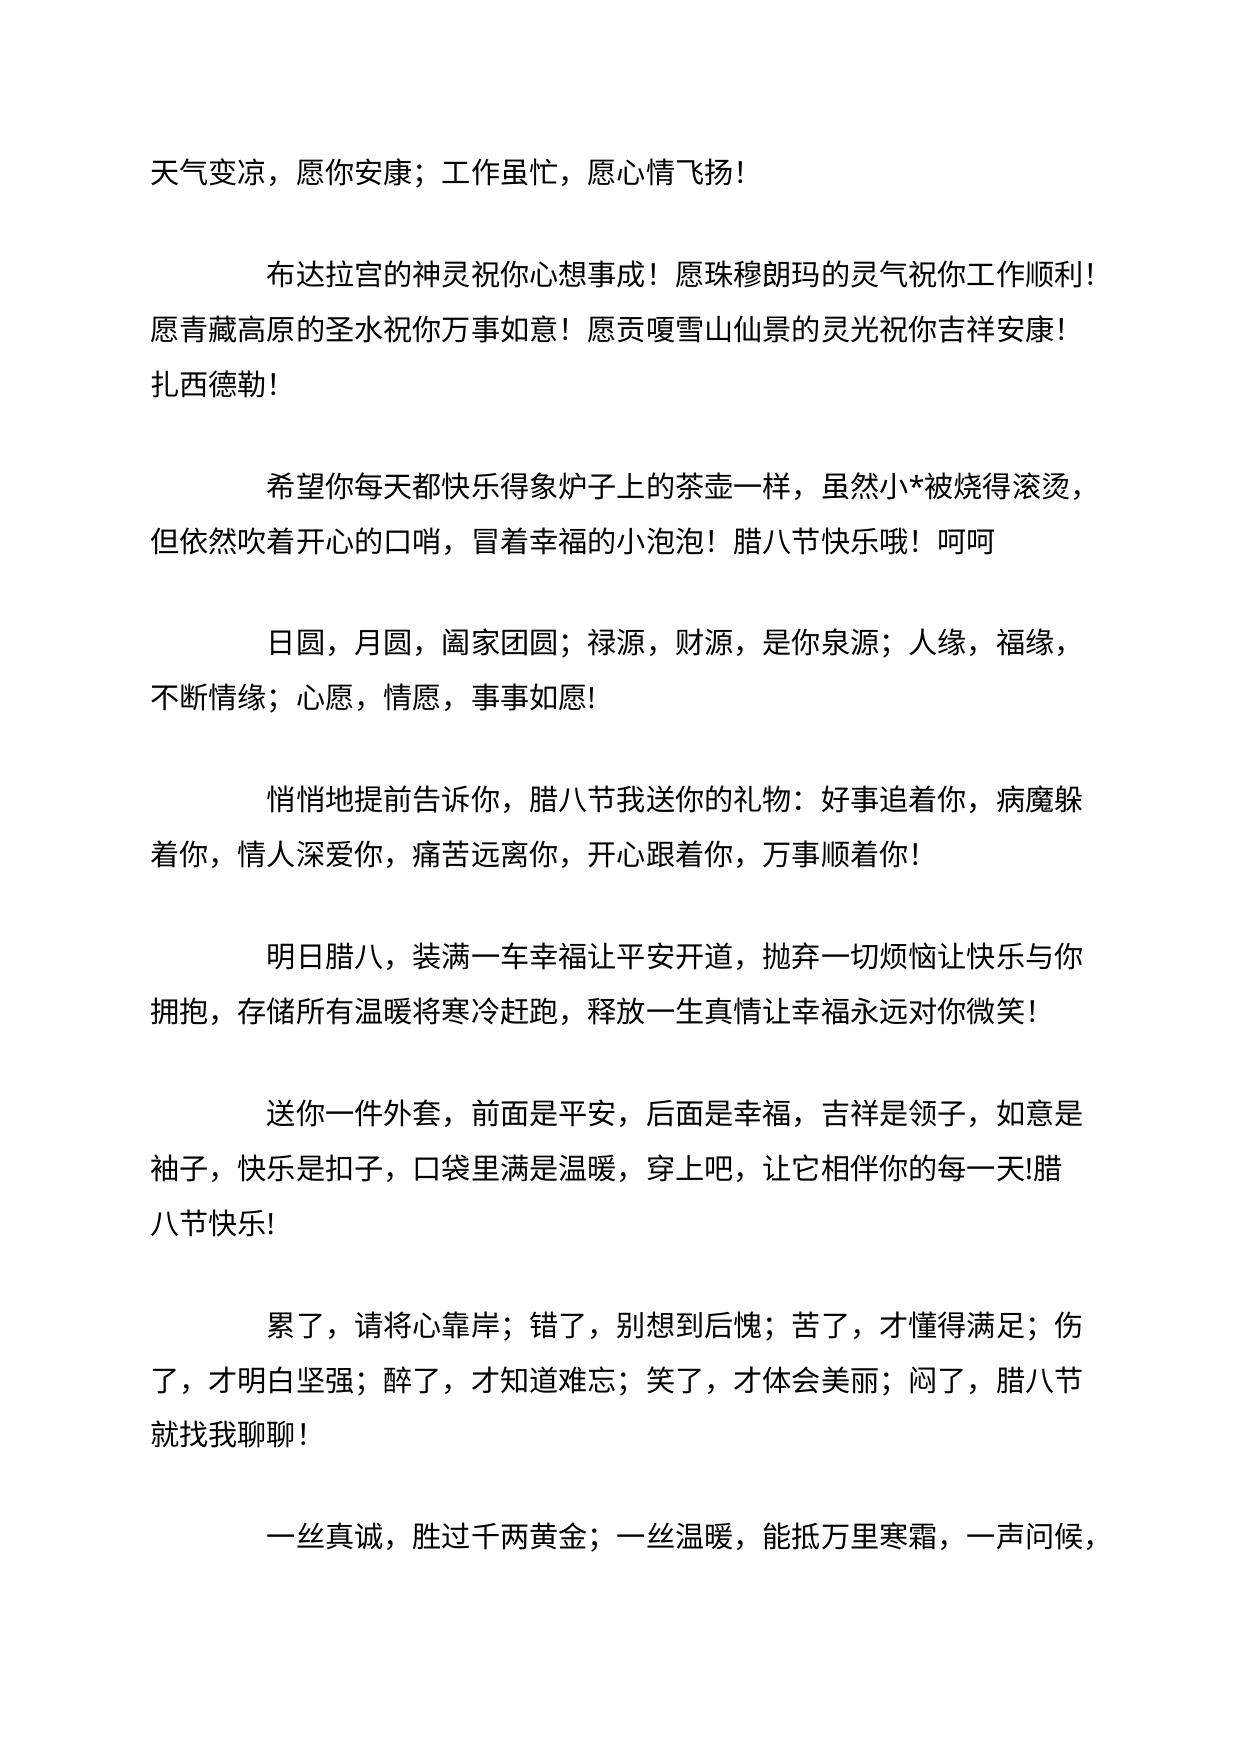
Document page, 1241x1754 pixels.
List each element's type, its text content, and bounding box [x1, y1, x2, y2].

text 布达拉宫的神灵祝你心想事成！愿珠穆朗玛的灵气祝你工作顺利！愿青藏高原的圣水祝你万事如意！愿贡嗄雪山仙景的灵光祝你吉祥安康！扎西德勒！ [150, 252, 1090, 404]
text 明日腊八，装满一车幸福让平安开道，抛弃一切烦恼让快乐与你拥抱，存储所有温暖将寒冷赶跑，释放一生真情让幸福永远对你微笑！ [150, 934, 1090, 1031]
text 希望你每天都快乐得象炉子上的茶壶一样，虽然小*被烧得滚烫，但依然吹着开心的口哨，冒着幸福的小泡泡！腊八节快乐哦！呵呵 [150, 463, 1090, 561]
text 日圆，月圆，阖家团圆；禄源，财源，是你泉源；人缘，福缘，不断情缘；心愿，情愿，事事如愿! [150, 620, 1090, 717]
text 送你一件外套，前面是平安，后面是幸福，吉祥是领子，如意是袖子，快乐是扣子，口袋里满是温暖，穿上吧，让它相伴你的每一天!腊八节快乐! [150, 1090, 1090, 1243]
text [150, 150, 1090, 192]
text 悄悄地提前告诉你，腊八节我送你的礼物：好事追着你，病魔躲着你，情人深爱你，痛苦远离你，开心跟着你，万事顺着你！ [150, 777, 1090, 874]
text 累了，请将心靠岸；错了，别想到后愧；苦了，才懂得满足；伤了，才明白坚强；醉了，才知道难忘；笑了，才体会美丽；闷了，腊八节就找我聊聊！ [150, 1302, 1090, 1454]
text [150, 1514, 1090, 1556]
